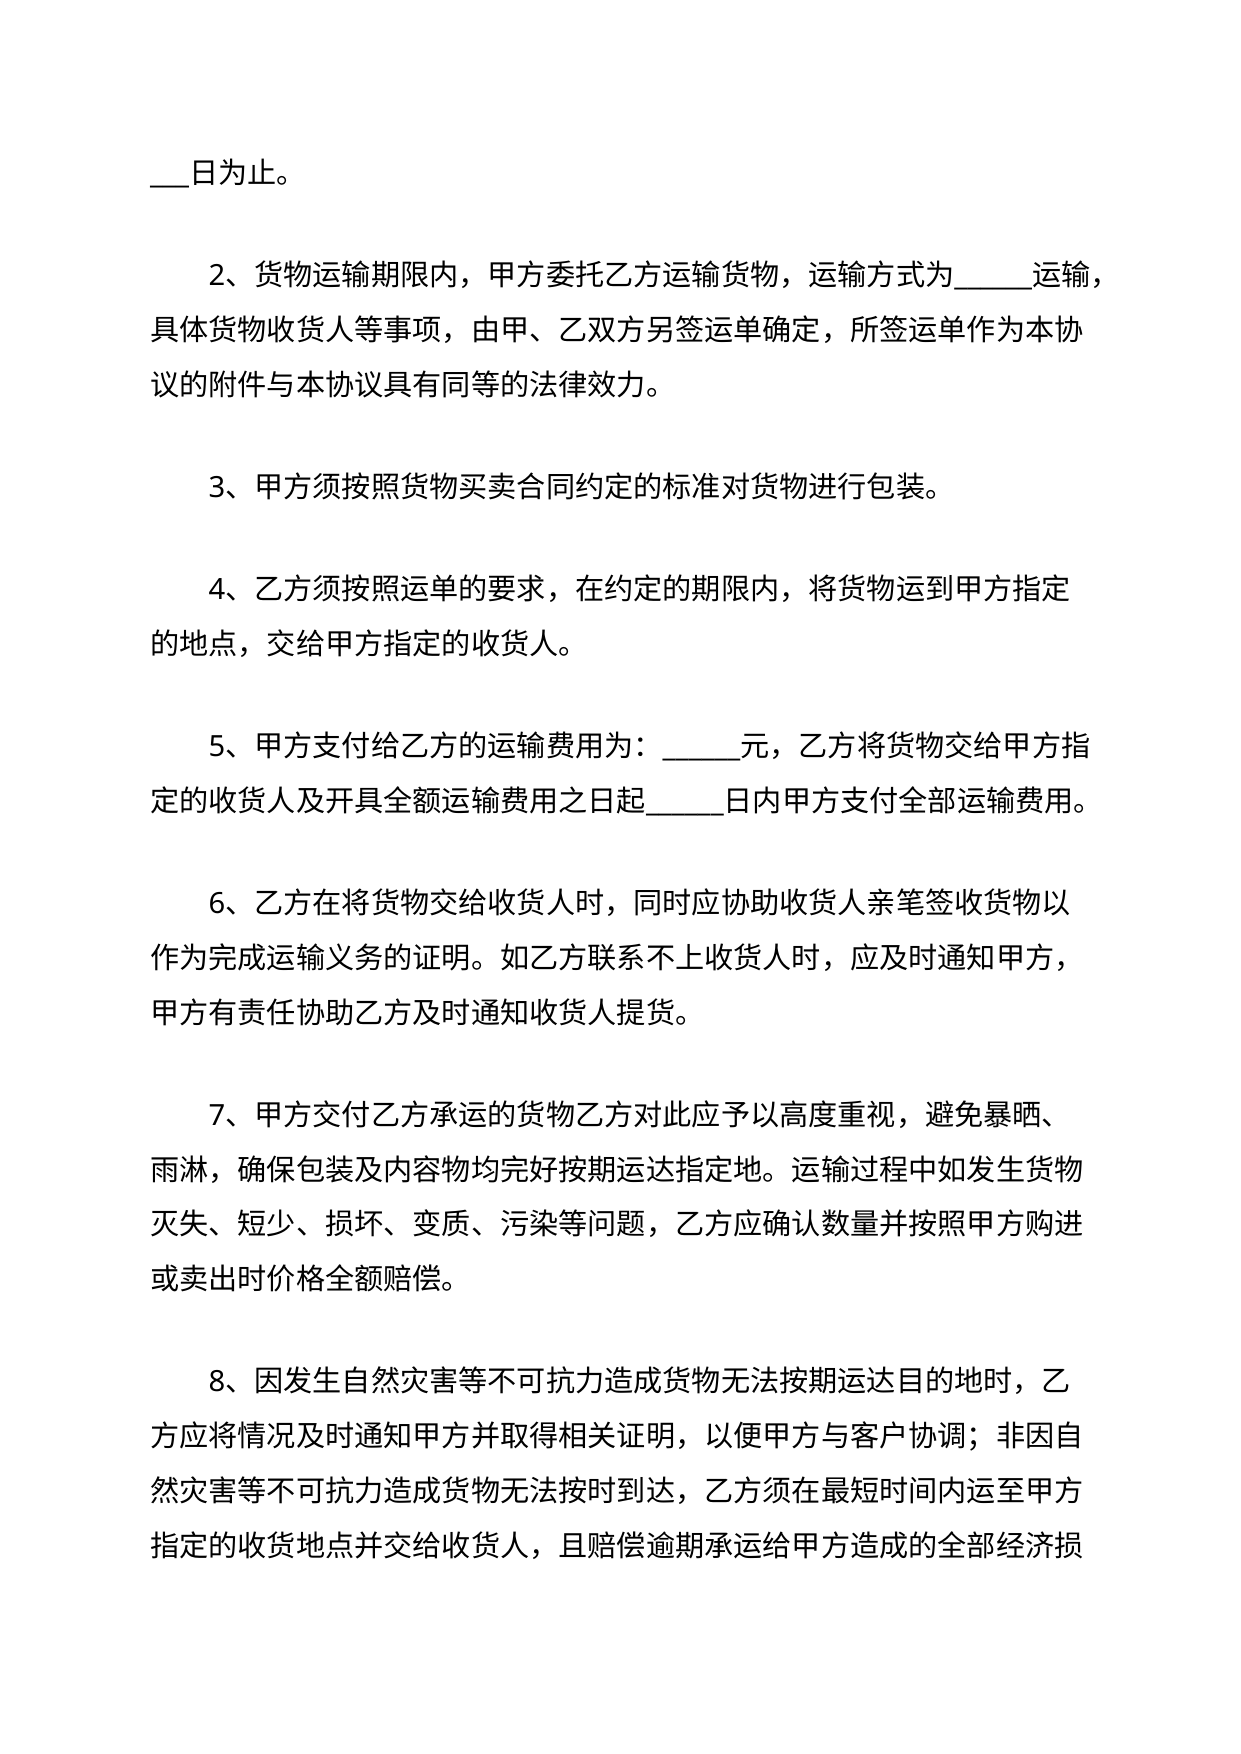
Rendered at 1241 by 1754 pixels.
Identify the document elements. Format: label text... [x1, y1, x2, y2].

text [150, 1358, 1090, 1565]
text 3、甲方须按照货物买卖合同约定的标准对货物进行包装。 [150, 464, 1090, 506]
text 6、乙方在将货物交给收货人时，同时应协助收货人亲笔签收货物以作为完成运输义务的证明。如乙方联系不上收货人时，应及时通知甲方，甲方有责任协助乙方及时通知收货人提货。 [150, 879, 1090, 1032]
text 4、乙方须按照运单的要求，在约定的期限内，将货物运到甲方指定的地点，交给甲方指定的收货人。 [150, 566, 1090, 663]
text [150, 150, 1090, 192]
text 7、甲方交付乙方承运的货物乙方对此应予以高度重视，避免暴晒、雨淋，确保包装及内容物均完好按期运达指定地。运输过程中如发生货物灭失、短少、损坏、变质、污染等问题，乙方应确认数量并按照甲方购进或卖出时价格全额赔偿。 [150, 1091, 1090, 1298]
text 5、甲方支付给乙方的运输费用为：______元，乙方将货物交给甲方指定的收货人及开具全额运输费用之日起______日内甲方支付全部运输费用。 [150, 722, 1090, 820]
text 2、货物运输期限内，甲方委托乙方运输货物，运输方式为______运输，具体货物收货人等事项，由甲、乙双方另签运单确定，所签运单作为本协议的附件与本协议具有同等的法律效力。 [150, 252, 1090, 404]
